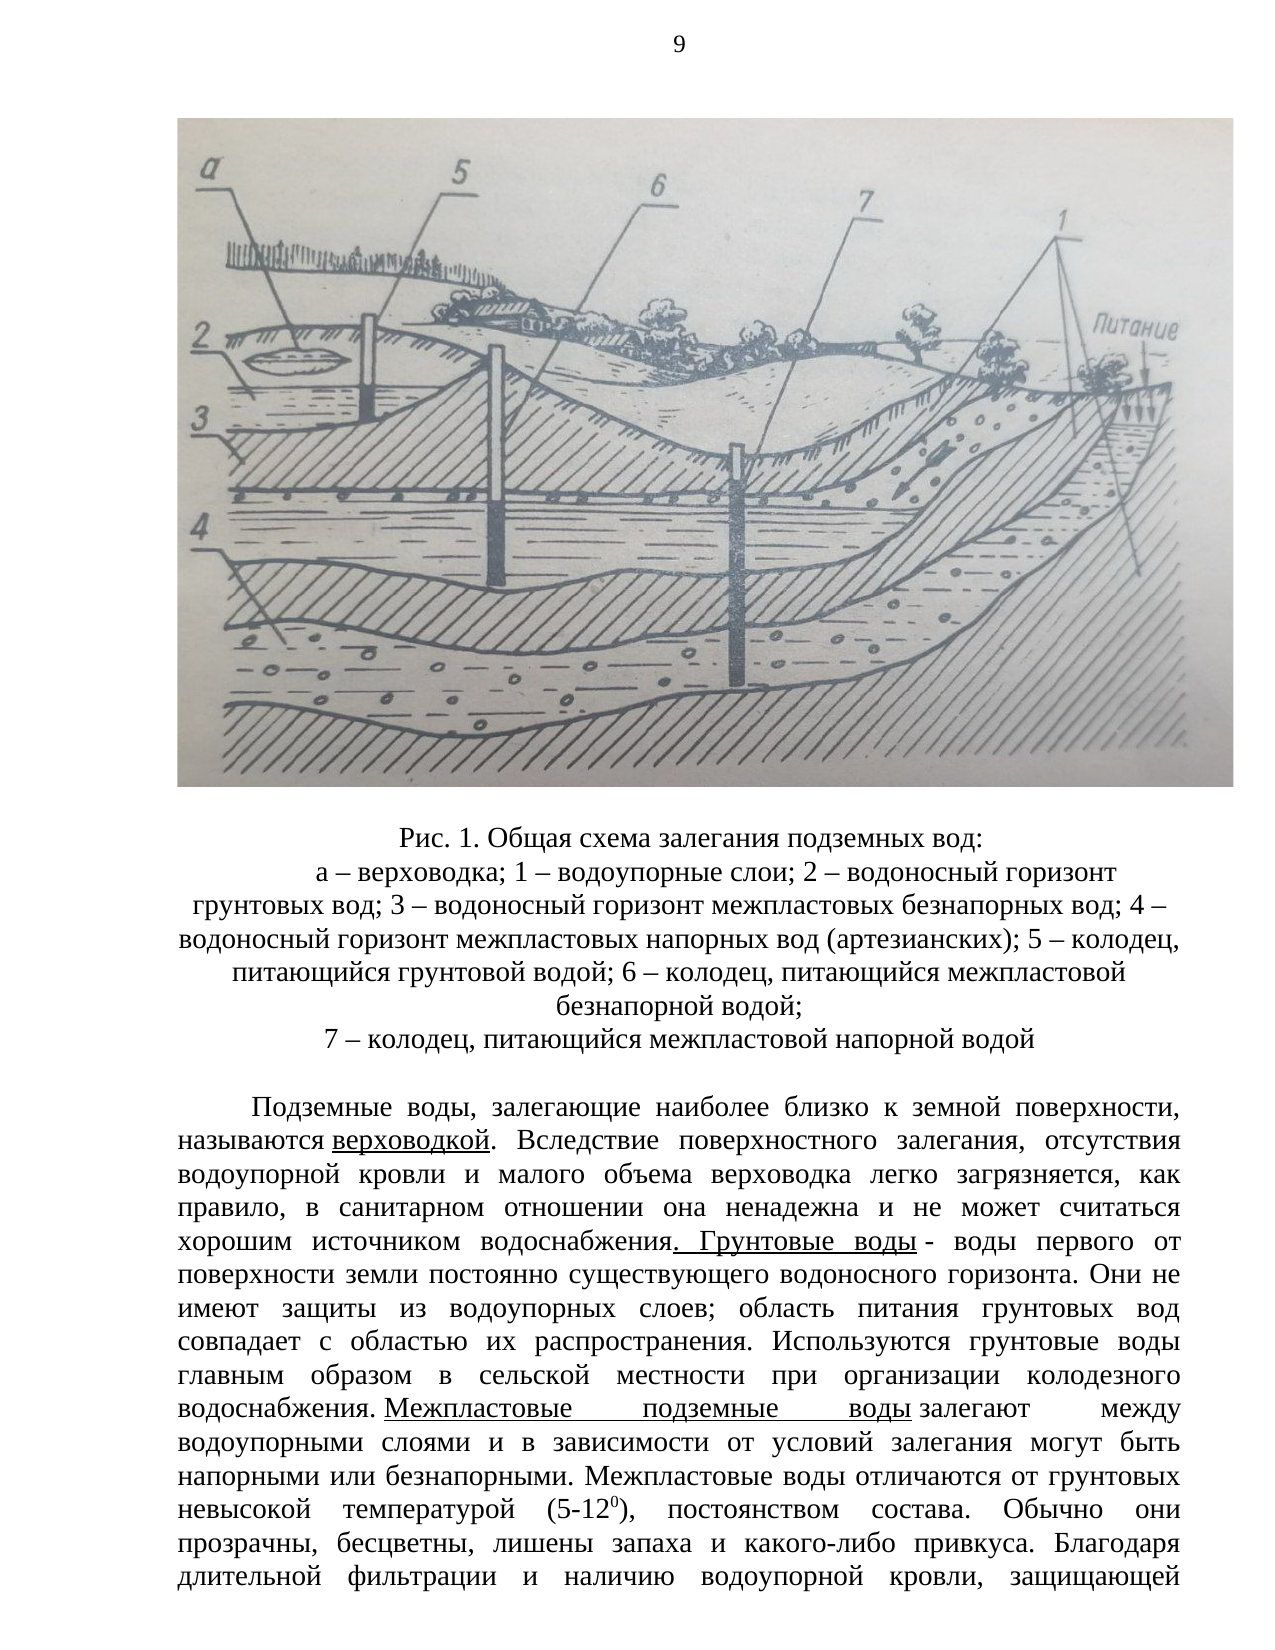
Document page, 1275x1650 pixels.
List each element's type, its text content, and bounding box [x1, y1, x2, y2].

text Рис. 1. Общая схема залегания подземных вод: [325, 820, 1181, 854]
text а – верховодка; 1 – водоупорные слои; 2 – водоносный горизонт грунтовых вод; 3 – водоносный горизонт межпластовых безнапорных вод; 4 – водоносный горизонт межпластовых напорных вод (артезианских); 5 – колодец, питающийся грунтовой водой; 6 – колодец, питающийся межпластовой безнапорной водой; 7 – колодец, питающийся межпластовой напорной водой [177, 854, 1181, 1055]
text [177, 1089, 1181, 1592]
picture [177, 118, 1234, 787]
